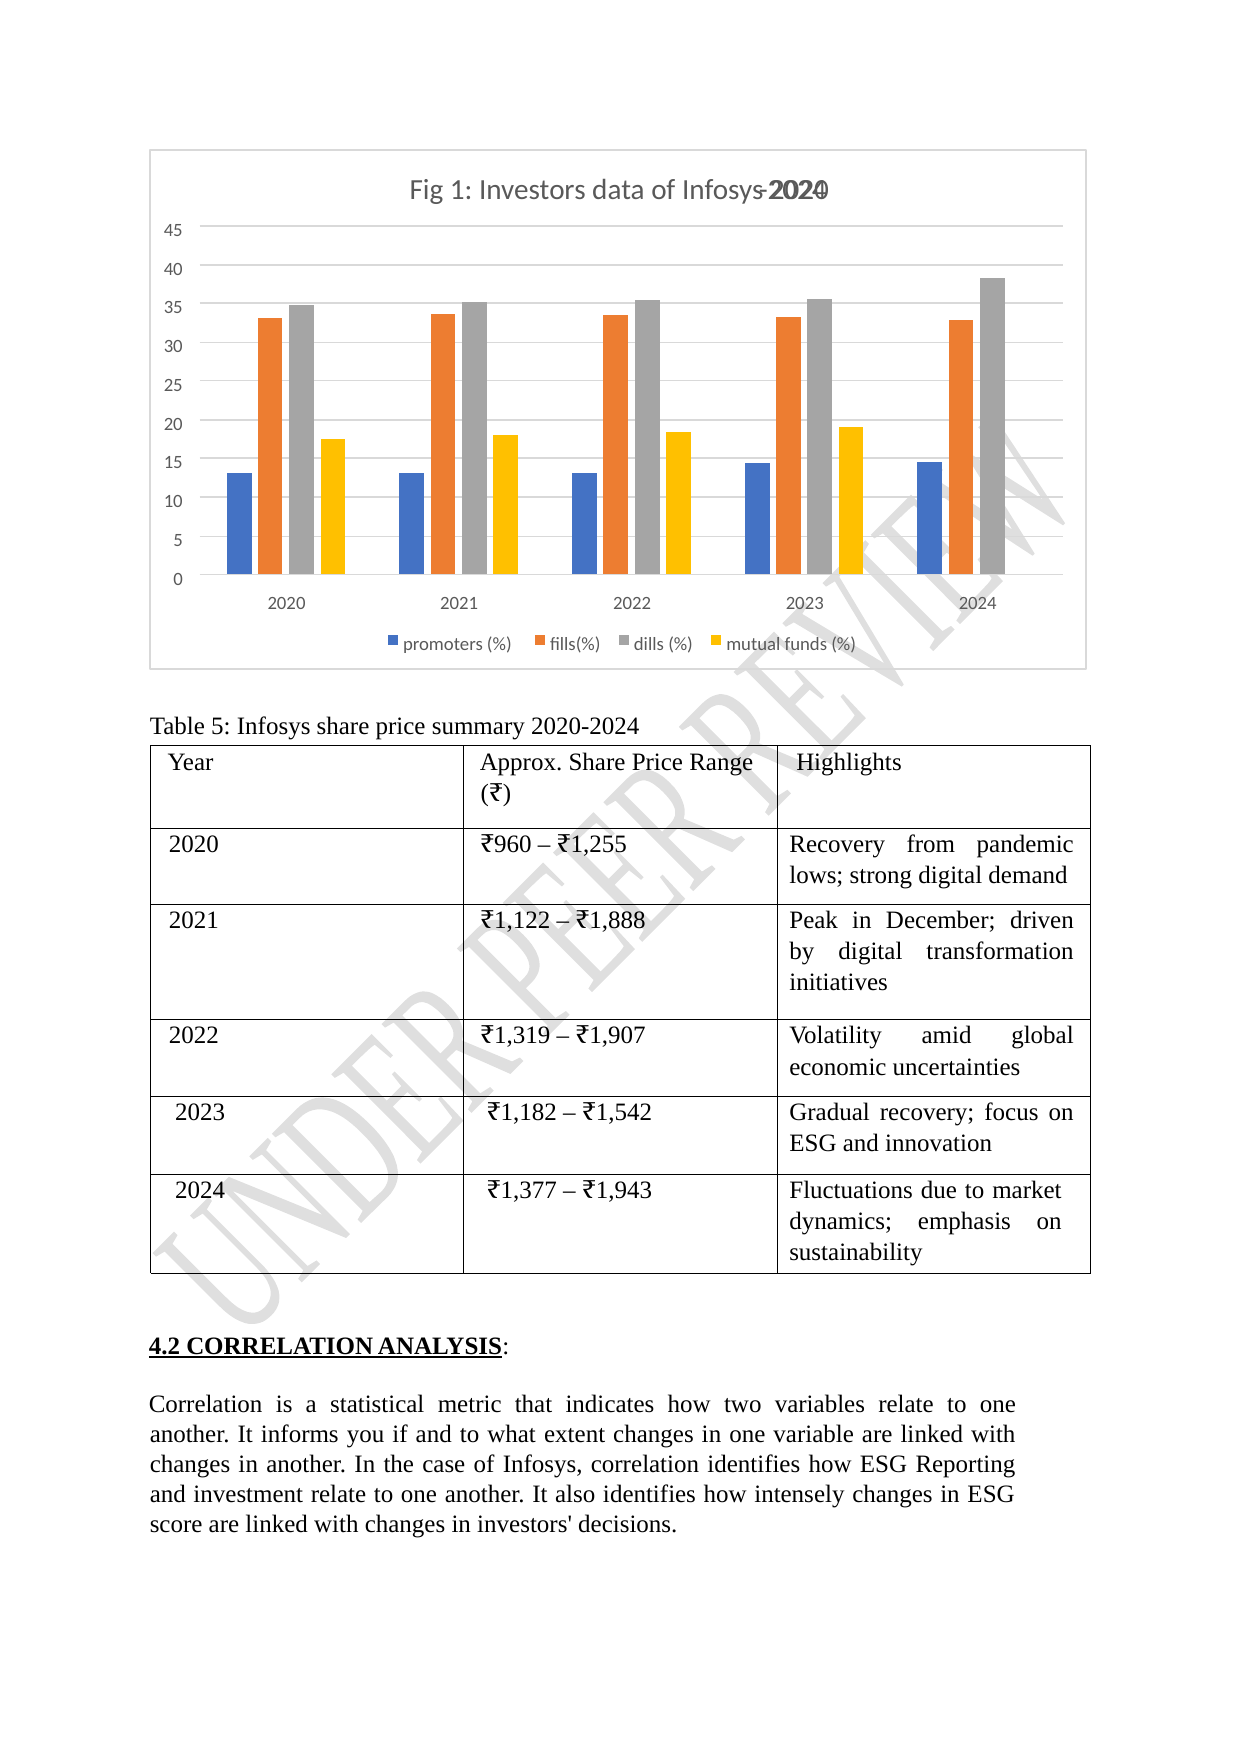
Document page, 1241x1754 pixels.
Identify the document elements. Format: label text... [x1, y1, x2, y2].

table_cell Peak in December; driven by digital transformation initiatives [778, 905, 1090, 1019]
table_cell Recovery from pandemic lows; strong digital demand [778, 829, 1090, 903]
table_cell Fluctuations due to market dynamics; emphasis on sustainability [778, 1175, 1090, 1273]
table_header Year [151, 746, 463, 828]
text 4.2 CORRELATION ANALYSIS: [148, 1331, 1090, 1360]
table_cell 2020 [151, 829, 463, 903]
table_header Highlights [778, 746, 1090, 828]
subtitle Table 5: Infosys share price summary 2020-2024 [149, 711, 1090, 740]
table_cell 2021 [151, 905, 463, 1019]
table_cell 2023 [151, 1097, 463, 1173]
table_cell ₹1,319 – ₹1,907 [464, 1020, 777, 1096]
table_cell 2022 [151, 1020, 463, 1096]
table_cell ₹960 – ₹1,255 [464, 829, 777, 903]
table_cell ₹1,377 – ₹1,943 [464, 1175, 777, 1273]
table_cell Gradual recovery; focus on ESG and innovation [778, 1097, 1090, 1173]
table_cell 2024 [151, 1175, 463, 1273]
text Correlation is a statistical metric that indicates how two variables relate to one another. It informs you if and to what extent changes in one variable are linked with changes in another. In the case of Infosys, correlation identifies how ESG Reporting and investment relate to one another. It also identifies how intensely changes in ESG score are linked with changes in investors' decisions. [148, 1389, 1016, 1537]
table_cell Volatility amid global economic uncertainties [778, 1020, 1090, 1096]
table_cell ₹1,122 – ₹1,888 [464, 905, 777, 1019]
table_cell ₹1,182 – ₹1,542 [464, 1097, 777, 1173]
table_header Approx. Share Price Range (₹) [464, 746, 777, 828]
